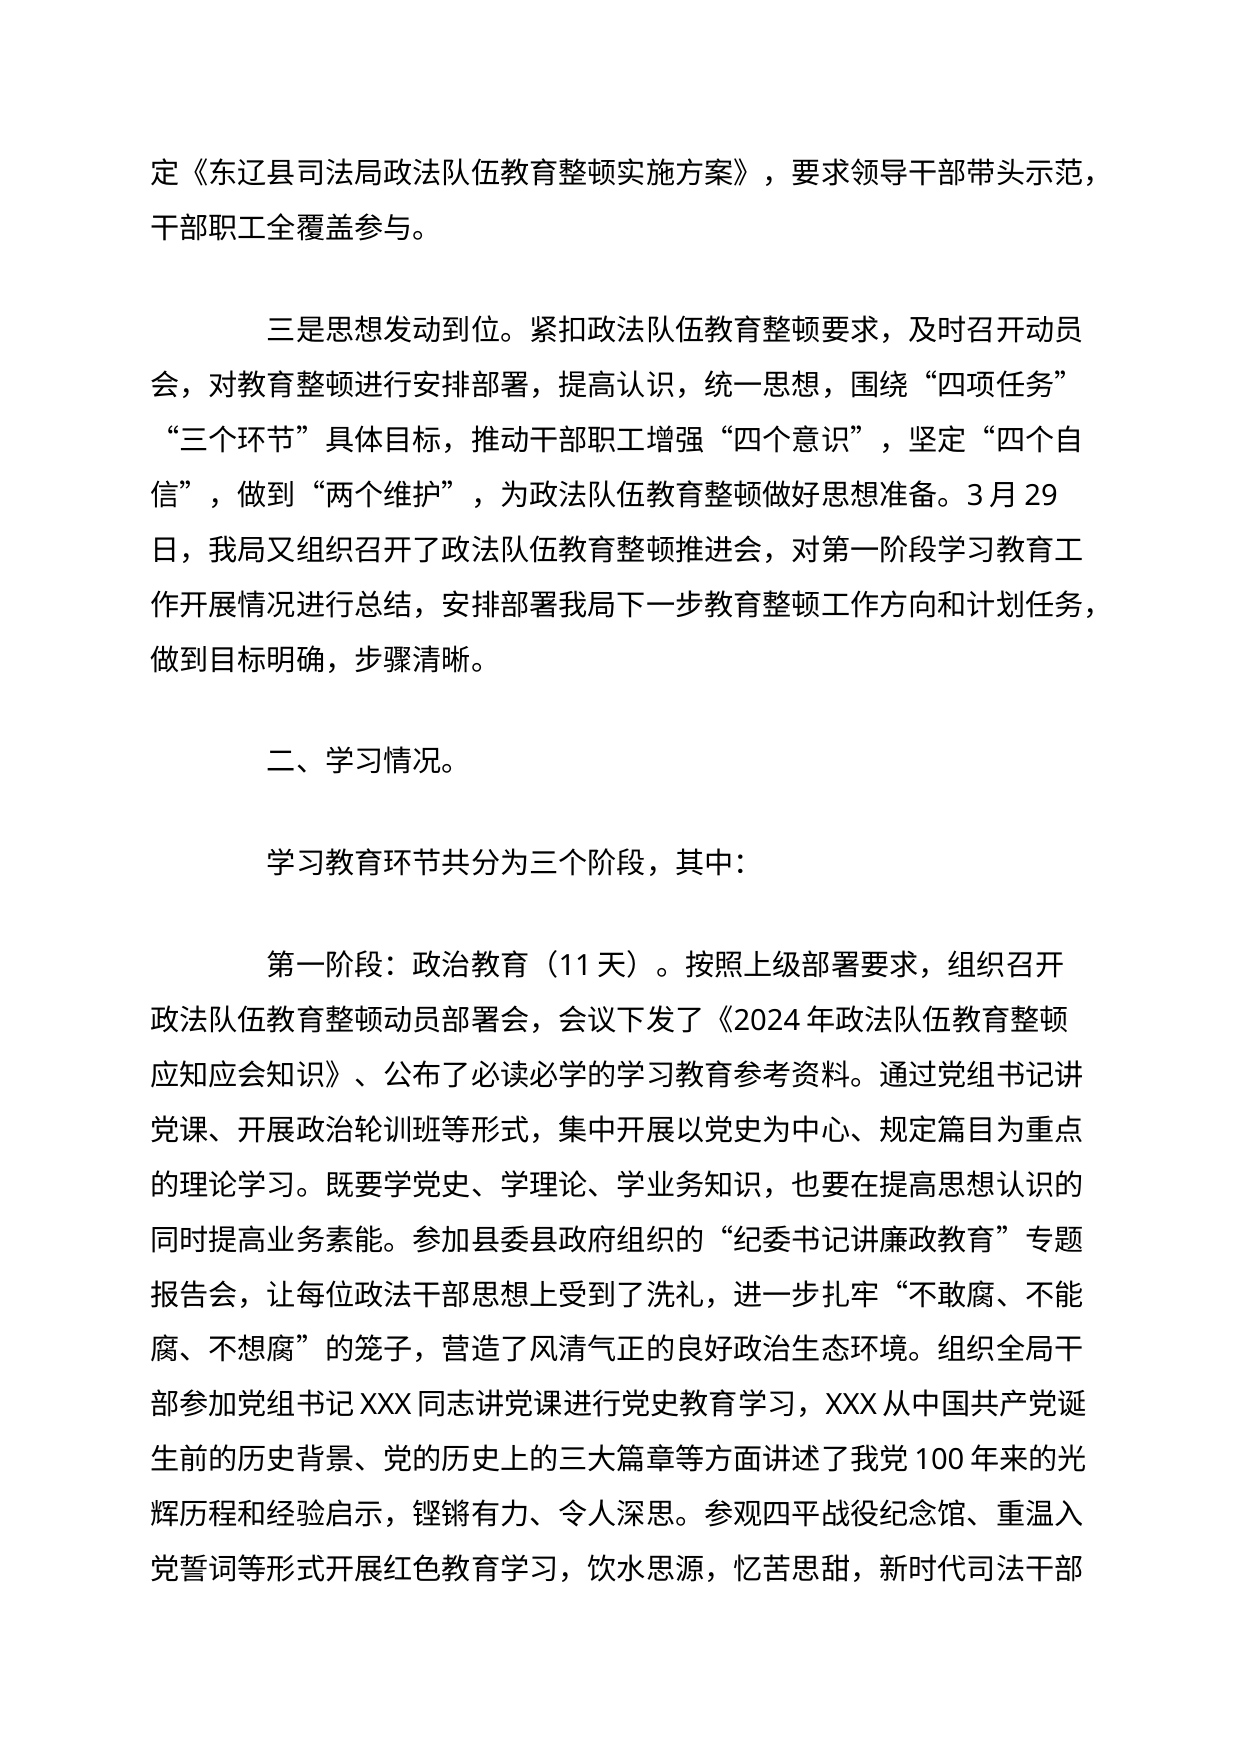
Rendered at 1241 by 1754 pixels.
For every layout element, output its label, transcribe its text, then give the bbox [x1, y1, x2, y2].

text 二、学习情况。 [150, 738, 1090, 780]
text 三是思想发动到位。紧扣政法队伍教育整顿要求，及时召开动员会，对教育整顿进行安排部署，提高认识，统一思想，围绕“四项任务”“三个环节”具体目标，推动干部职工增强“四个意识”，坚定“四个自信”，做到“两个维护”，为政法队伍教育整顿做好思想准备。3月29日，我局又组织召开了政法队伍教育整顿推进会，对第一阶段学习教育工作开展情况进行总结，安排部署我局下一步教育整顿工作方向和计划任务，做到目标明确，步骤清晰。 [150, 307, 1090, 678]
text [150, 150, 1090, 247]
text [150, 941, 1090, 1588]
text 学习教育环节共分为三个阶段，其中： [150, 840, 1090, 882]
